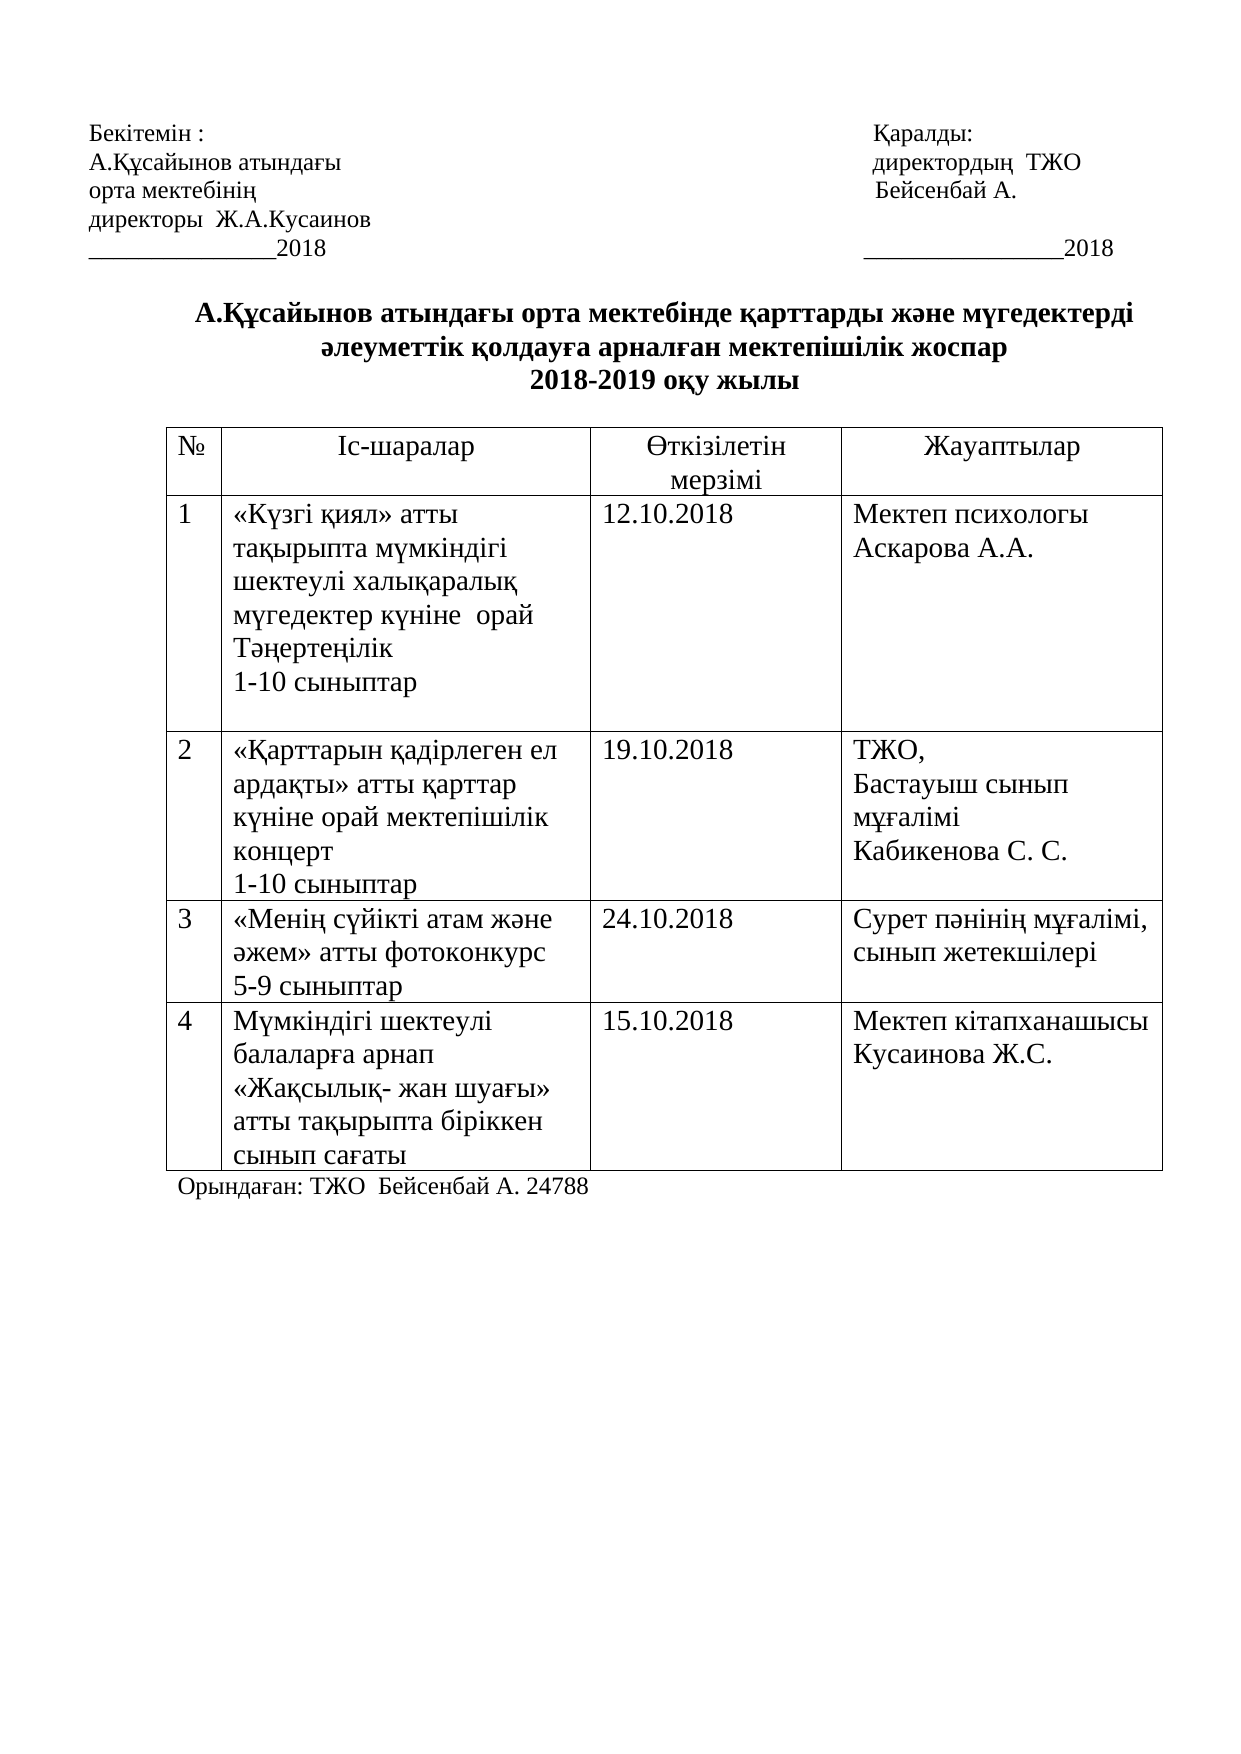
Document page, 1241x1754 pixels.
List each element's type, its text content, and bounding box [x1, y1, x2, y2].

table_cell 12.10.2018 [591, 496, 841, 731]
table_cell Мүмкіндігі шектеулі балаларға арнап «Жақсылық- жан шуағы» атты тақырыпта біріккен сынып сағаты [222, 1003, 590, 1170]
table_cell ТЖО, Бастауыш сынып мұғалімі Кабикенова С. С. [842, 732, 1162, 900]
table_header Іс-шаралар [222, 428, 590, 495]
table_cell 15.10.2018 [591, 1003, 841, 1170]
table_cell «Қарттарын қадірлеген ел ардақты» атты қарттар күніне орай мектепішілік концерт 1-10 сыныптар [222, 732, 590, 900]
table_cell 2 [167, 732, 221, 900]
table_cell «Менің сүйікті атам және әжем» атты фотоконкурс 5-9 сыныптар [222, 901, 590, 1002]
text А.Құсайынов атындағы директордың ТЖО [88, 147, 1152, 176]
table_cell 3 [167, 901, 221, 1002]
table_cell Мектеп психологы Аскарова А.А. [842, 496, 1162, 731]
table_cell 1 [167, 496, 221, 731]
text Бекітемін : Қаралды: [88, 118, 1152, 147]
text 2018-2019 оқу жылы [177, 362, 1152, 396]
table_header № [167, 428, 221, 495]
table_cell 19.10.2018 [591, 732, 841, 900]
text А.Құсайынов атындағы орта мектебінде қарттарды және мүгедектерді әлеуметтік қолдауға арналған мектепішілік жоспар [177, 295, 1152, 362]
table_cell Мектеп кітапханашысы Кусаинова Ж.С. [842, 1003, 1162, 1170]
text Орындаған: ТЖО Бейсенбай А. 24788 [177, 1171, 1152, 1200]
table_cell «Күзгі қиял» атты тақырыпта мүмкіндігі шектеулі халықаралық мүгедектер күніне орай Тәңертеңілік 1-10 сыныптар [222, 496, 590, 731]
table_cell 4 [167, 1003, 221, 1170]
text орта мектебінің Бейсенбай А. [88, 176, 1152, 204]
table_header Өткізілетін мерзімі [591, 428, 841, 495]
table_cell 24.10.2018 [591, 901, 841, 1002]
table_cell Сурет пәнінің мұғалімі, сынып жетекшілері [842, 901, 1162, 1002]
text директоры Ж.А.Кусаинов _______________2018 ________________2018 [88, 204, 1152, 262]
table_header Жауаптылар [842, 428, 1162, 495]
